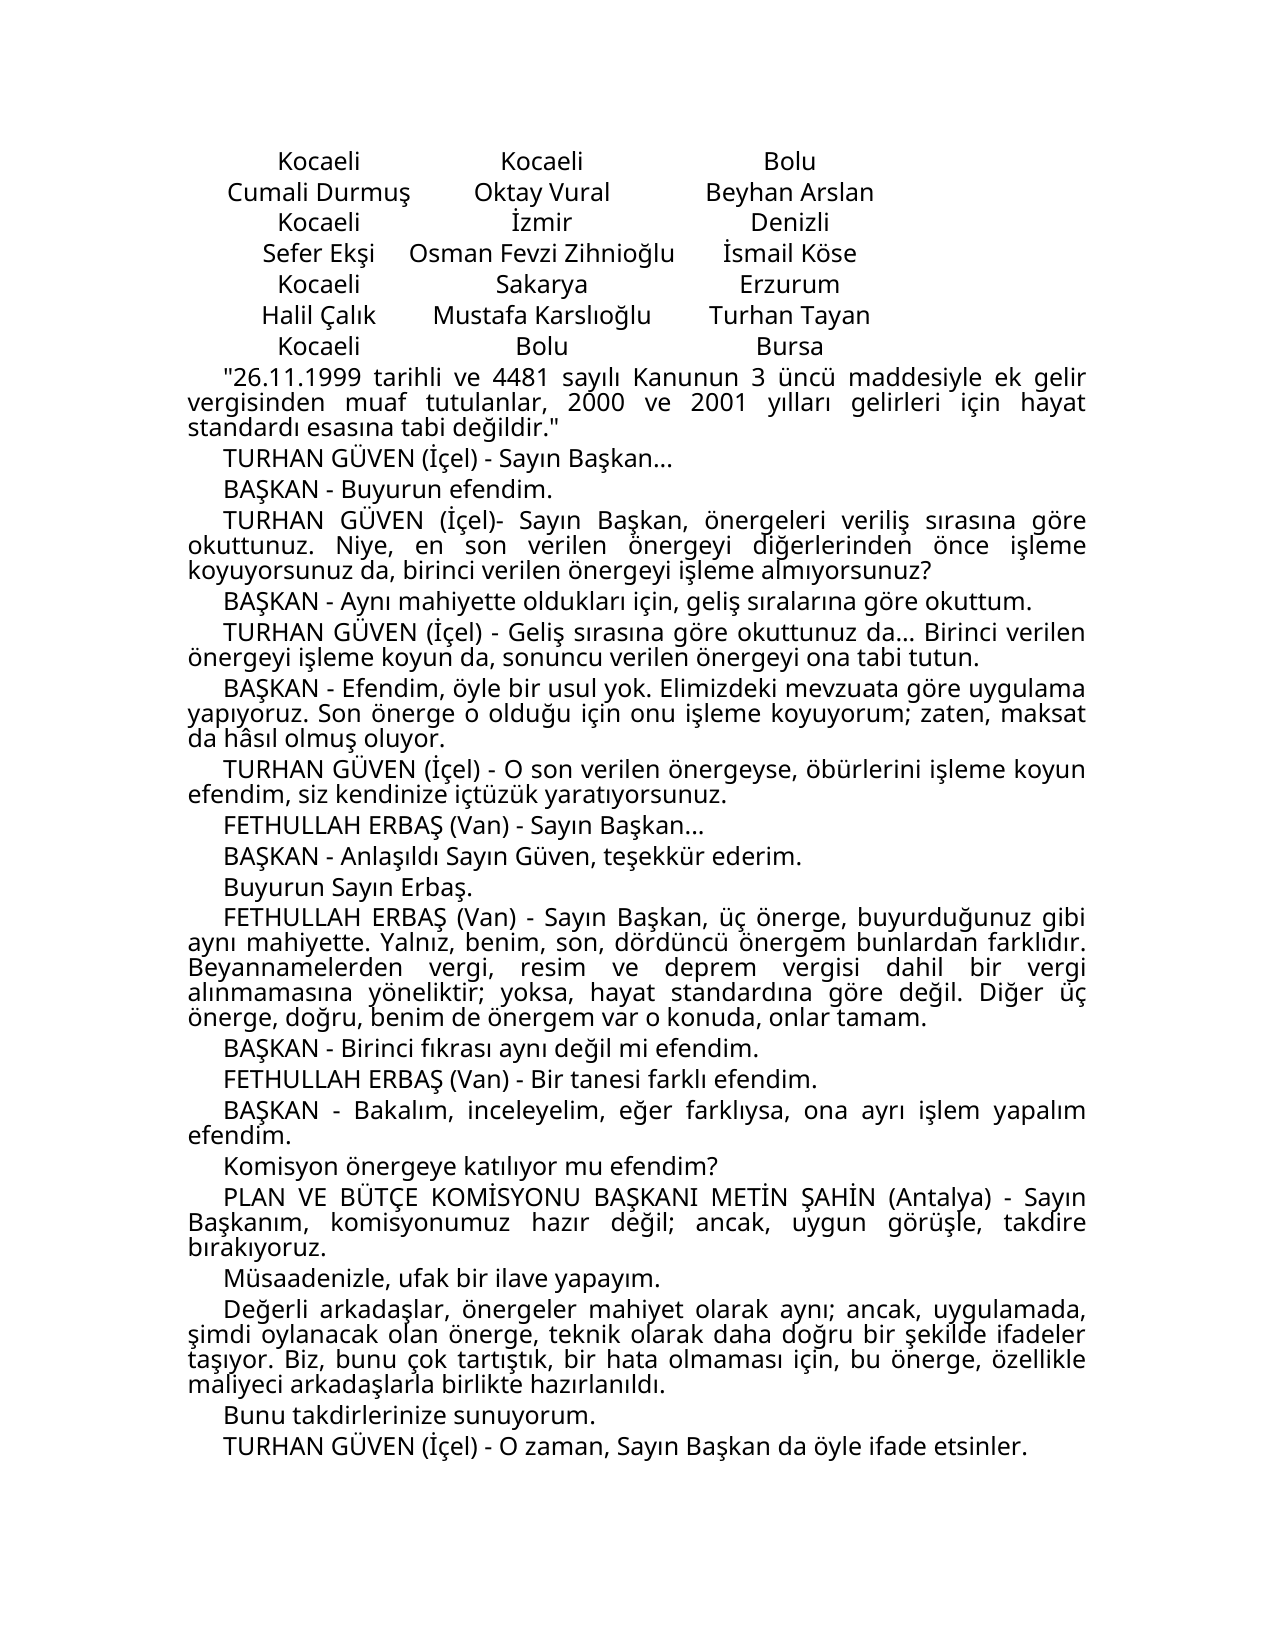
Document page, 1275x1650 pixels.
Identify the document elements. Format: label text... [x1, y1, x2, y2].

text Cumali Durmuş Oktay Vural Beyhan Arslan [187, 181, 1087, 206]
text Değerli arkadaşlar, önergeler mahiyet olarak aynı; ancak, uygulamada, şimdi oylanacak olan önerge, teknik olarak daha doğru bir şekilde ifadeler taşıyor. Biz, bunu çok tartıştık, bir hata olmaması için, bu önerge, özellikle maliyeci arkadaşlarla birlikte hazırlanıldı. [187, 1298, 1087, 1398]
text BAŞKAN - Efendim, öyle bir usul yok. Elimizdeki mevzuata göre uygulama yapıyoruz. Son önerge o olduğu için onu işleme koyuyorum; zaten, maksat da hâsıl olmuş oluyor. [187, 677, 1087, 752]
text TURHAN GÜVEN (İçel) - Geliş sırasına göre okuttunuz da... Birinci verilen önergeyi işleme koyun da, sonuncu verilen önergeyi ona tabi tutun. [187, 621, 1087, 671]
text BAŞKAN - Aynı mahiyette oldukları için, geliş sıralarına göre okuttum. [187, 590, 1087, 615]
text Kocaeli Sakarya Erzurum [187, 274, 1087, 299]
text FETHULLAH ERBAŞ (Van) - Sayın Başkan... [187, 814, 1087, 839]
text Komisyon önergeye katılıyor mu efendim? [187, 1156, 1087, 1181]
text TURHAN GÜVEN (İçel) - O son verilen önergeyse, öbürlerini işleme koyun efendim, siz kendinize içtüzük yaratıyorsunuz. [187, 758, 1087, 808]
text BAŞKAN - Bakalım, inceleyelim, eğer farklıysa, ona ayrı işlem yapalım efendim. [187, 1100, 1087, 1150]
text Sefer Ekşi Osman Fevzi Zihnioğlu İsmail Köse [187, 243, 1087, 268]
text Buyurun Sayın Erbaş. [187, 876, 1087, 901]
text Kocaeli Bolu Bursa [187, 336, 1087, 361]
text Kocaeli İzmir Denizli [187, 212, 1087, 237]
text Bunu takdirlerinize sunuyorum. [187, 1404, 1087, 1429]
text "26.11.1999 tarihli ve 4481 sayılı Kanunun 3 üncü maddesiyle ek gelir vergisinden muaf tutulanlar, 2000 ve 2001 yılları gelirleri için hayat standardı esasına tabi değildir." [187, 367, 1087, 442]
text BAŞKAN - Buyurun efendim. [187, 478, 1087, 503]
text PLAN VE BÜTÇE KOMİSYONU BAŞKANI METİN ŞAHİN (Antalya) - Sayın Başkanım, komisyonumuz hazır değil; ancak, uygun görüşle, takdire bırakıyoruz. [187, 1187, 1087, 1262]
text FETHULLAH ERBAŞ (Van) - Sayın Başkan, üç önerge, buyurduğunuz gibi aynı mahiyette. Yalnız, benim, son, dördüncü önergem bunlardan farklıdır. Beyannamelerden vergi, resim ve deprem vergisi dahil bir vergi alınmamasına yöneliktir; yoksa, hayat standardına göre değil. Diğer üç önerge, doğru, benim de önergem var o konuda, onlar tamam. [187, 907, 1087, 1032]
text TURHAN GÜVEN (İçel)- Sayın Başkan, önergeleri veriliş sırasına göre okuttunuz. Niye, en son verilen önergeyi diğerlerinden önce işleme koyuyorsunuz da, birinci verilen önergeyi işleme almıyorsunuz? [187, 509, 1087, 584]
text Müsaadenizle, ufak bir ilave yapayım. [187, 1267, 1087, 1292]
text TURHAN GÜVEN (İçel) - Sayın Başkan... [187, 447, 1087, 472]
text BAŞKAN - Anlaşıldı Sayın Güven, teşekkür ederim. [187, 845, 1087, 870]
text Halil Çalık Mustafa Karslıoğlu Turhan Tayan [187, 305, 1087, 330]
text BAŞKAN - Birinci fıkrası aynı değil mi efendim. [187, 1038, 1087, 1063]
text FETHULLAH ERBAŞ (Van) - Bir tanesi farklı efendim. [187, 1069, 1087, 1094]
text Kocaeli Kocaeli Bolu [187, 150, 1087, 175]
text TURHAN GÜVEN (İçel) - O zaman, Sayın Başkan da öyle ifade etsinler. [187, 1435, 1087, 1460]
